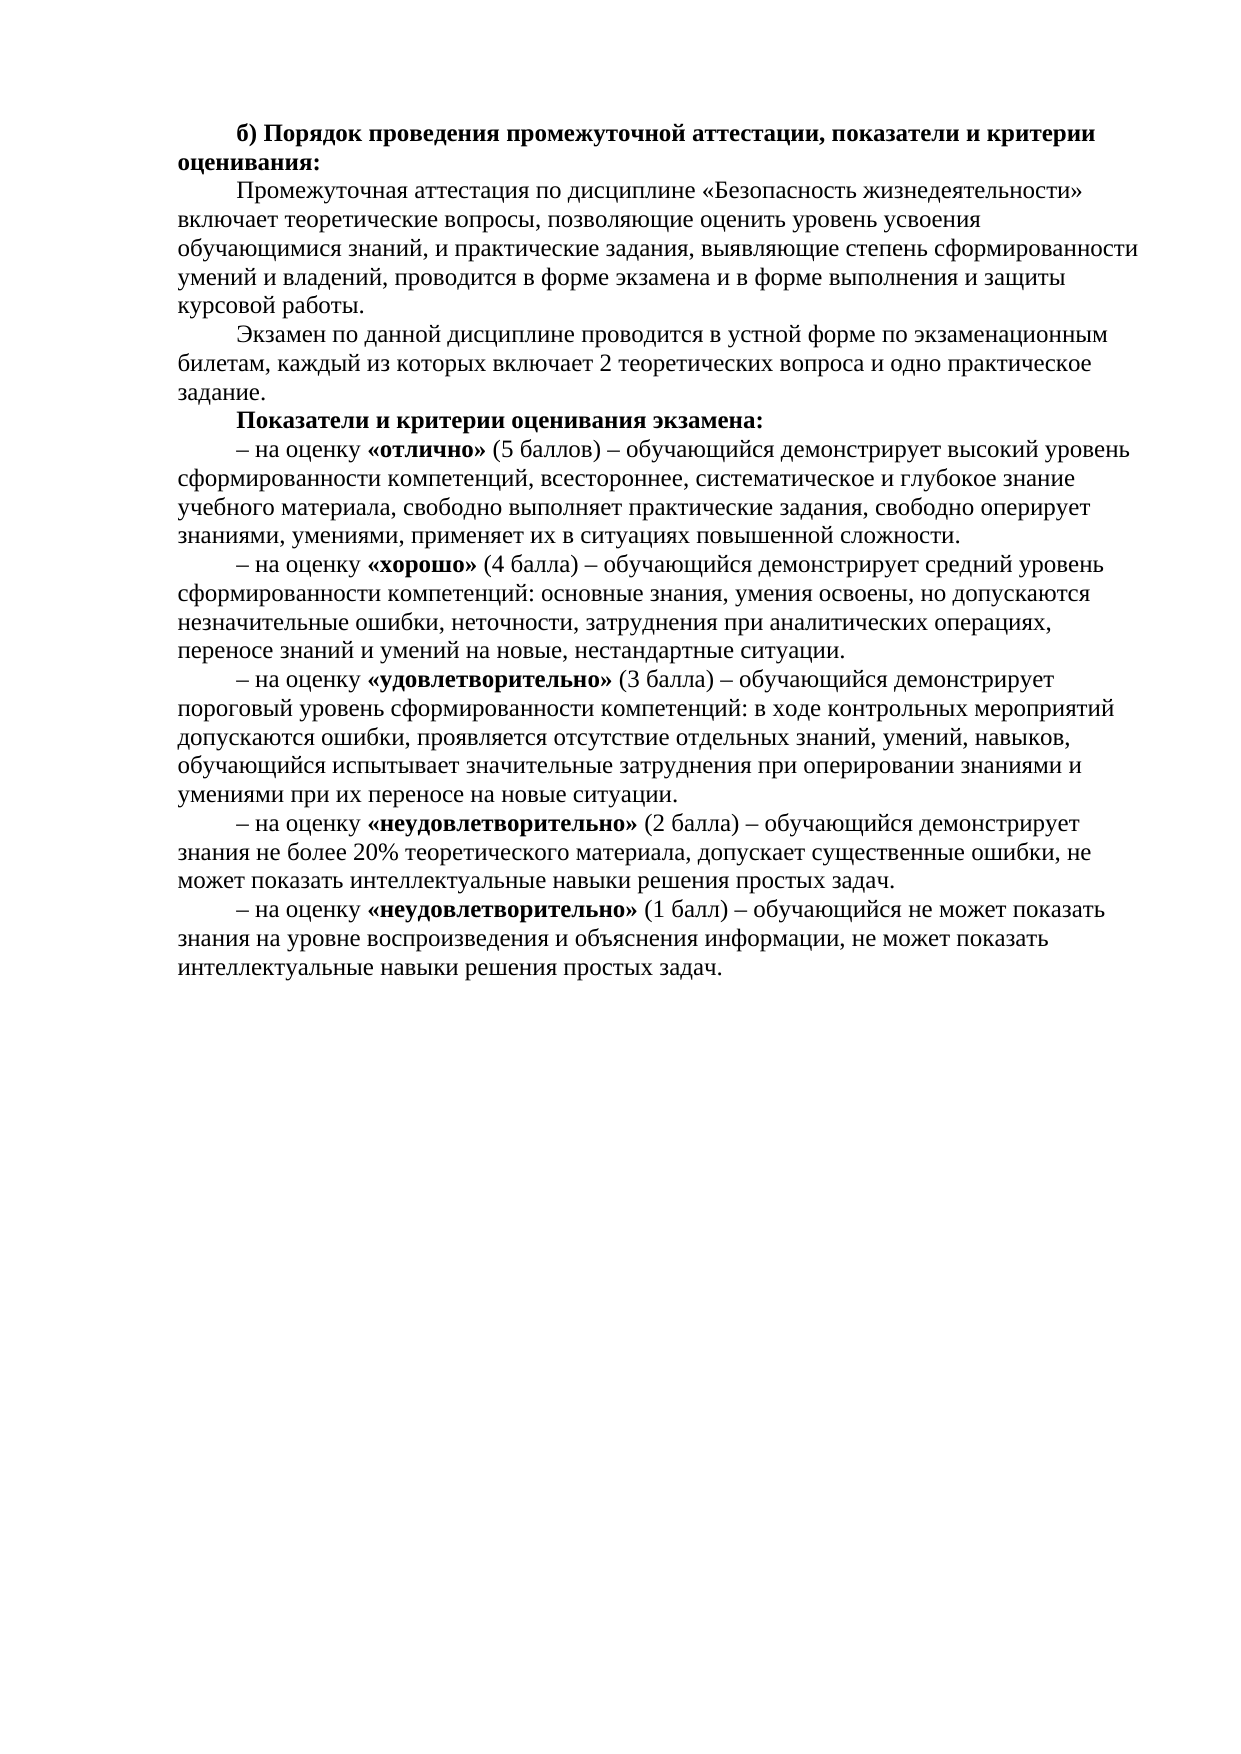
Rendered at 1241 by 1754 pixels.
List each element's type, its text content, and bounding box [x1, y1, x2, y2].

text Промежуточная аттестация по дисциплине «Безопасность жизнедеятельности» включает теоретические вопросы, позволяющие оценить уровень усвоения обучающимися знаний, и практические задания, выявляющие степень сформированности умений и владений, проводится в форме экзамена и в форме выполнения и защиты курсовой работы. [177, 176, 1152, 319]
text – на оценку «неудовлетворительно» (1 балл) – обучающийся не может показать знания на уровне воспроизведения и объяснения информации, не может показать интеллектуальные навыки решения простых задач. [177, 894, 1152, 981]
text – на оценку «отлично» (5 баллов) – обучающийся демонстрирует высокий уровень сформированности компетенций, всестороннее, систематическое и глубокое знание учебного материала, свободно выполняет практические задания, свободно оперирует знаниями, умениями, применяет их в ситуациях повышенной сложности. [177, 434, 1152, 549]
text – на оценку «неудовлетворительно» (2 балла) – обучающийся демонстрирует знания не более 20% теоретического материала, допускает существенные ошибки, не может показать интеллектуальные навыки решения простых задач. [177, 808, 1152, 894]
text Экзамен по данной дисциплине проводится в устной форме по экзаменационным билетам, каждый из которых включает 2 теоретических вопроса и одно практическое задание. [177, 319, 1152, 406]
text – на оценку «удовлетворительно» (3 балла) – обучающийся демонстрирует пороговый уровень сформированности компетенций: в ходе контрольных мероприятий допускаются ошибки, проявляется отсутствие отдельных знаний, умений, навыков, обучающийся испытывает значительные затруднения при оперировании знаниями и умениями при их переносе на новые ситуации. [177, 664, 1152, 808]
text б) Порядок проведения промежуточной аттестации, показатели и критерии оценивания: [177, 118, 1152, 176]
text – на оценку «хорошо» (4 балла) – обучающийся демонстрирует средний уровень сформированности компетенций: основные знания, умения освоены, но допускаются незначительные ошибки, неточности, затруднения при аналитических операциях, переносе знаний и умений на новые, нестандартные ситуации. [177, 549, 1152, 664]
text Показатели и критерии оценивания экзамена: [177, 406, 1152, 434]
